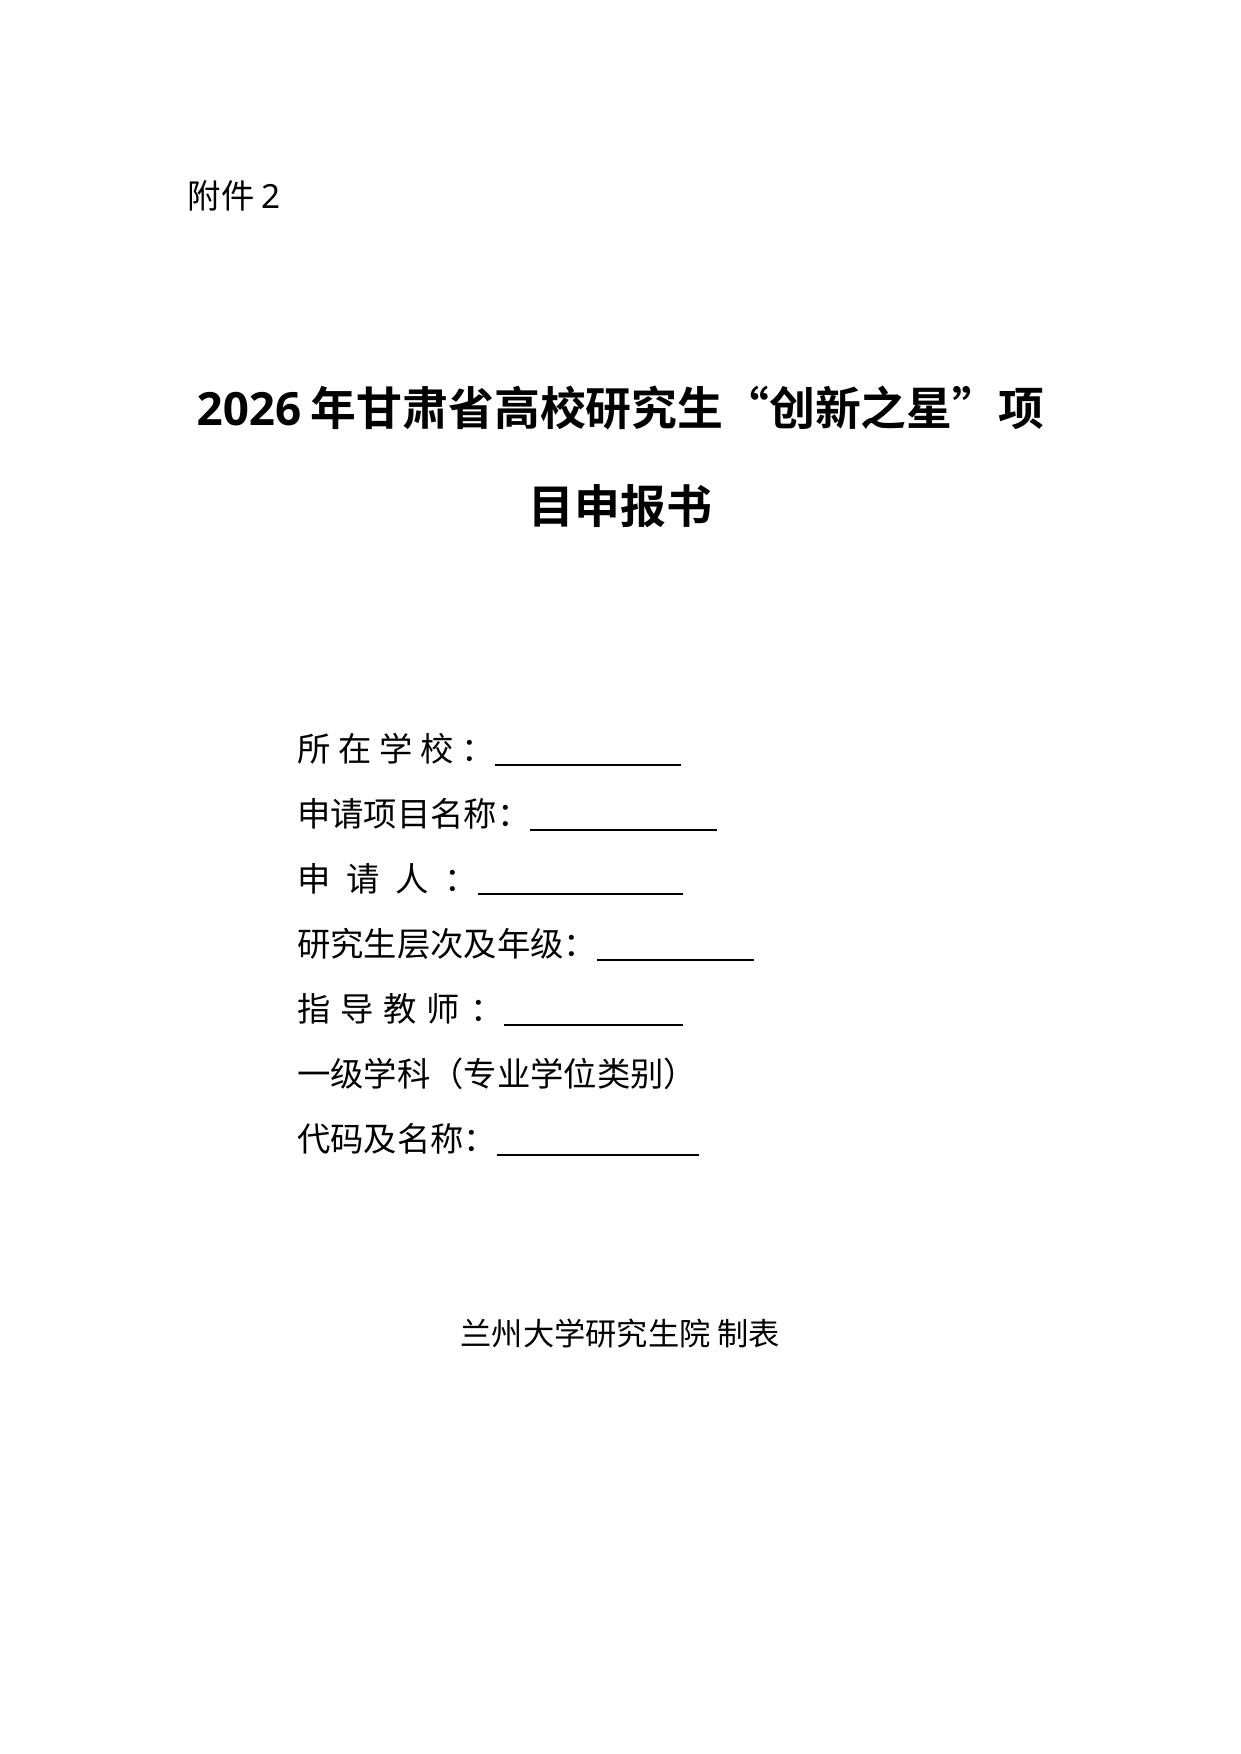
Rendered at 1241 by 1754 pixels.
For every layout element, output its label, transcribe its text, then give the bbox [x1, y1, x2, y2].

text 代码及名称： [297, 1104, 1053, 1169]
text 附件2 [187, 162, 1053, 227]
text 所在学校： [297, 714, 1053, 779]
text 2026年甘肃省高校研究生“创新之星”项目申报书 [187, 357, 1053, 552]
text 一级学科（专业学位类别） [297, 1039, 1053, 1104]
text 研究生层次及年级： [297, 909, 1053, 974]
text 指导教师： [297, 974, 1053, 1039]
text 申请人： [297, 844, 1053, 909]
text 申请项目名称： [297, 779, 1053, 844]
text 兰州大学研究生院 制表 [187, 1299, 1053, 1364]
